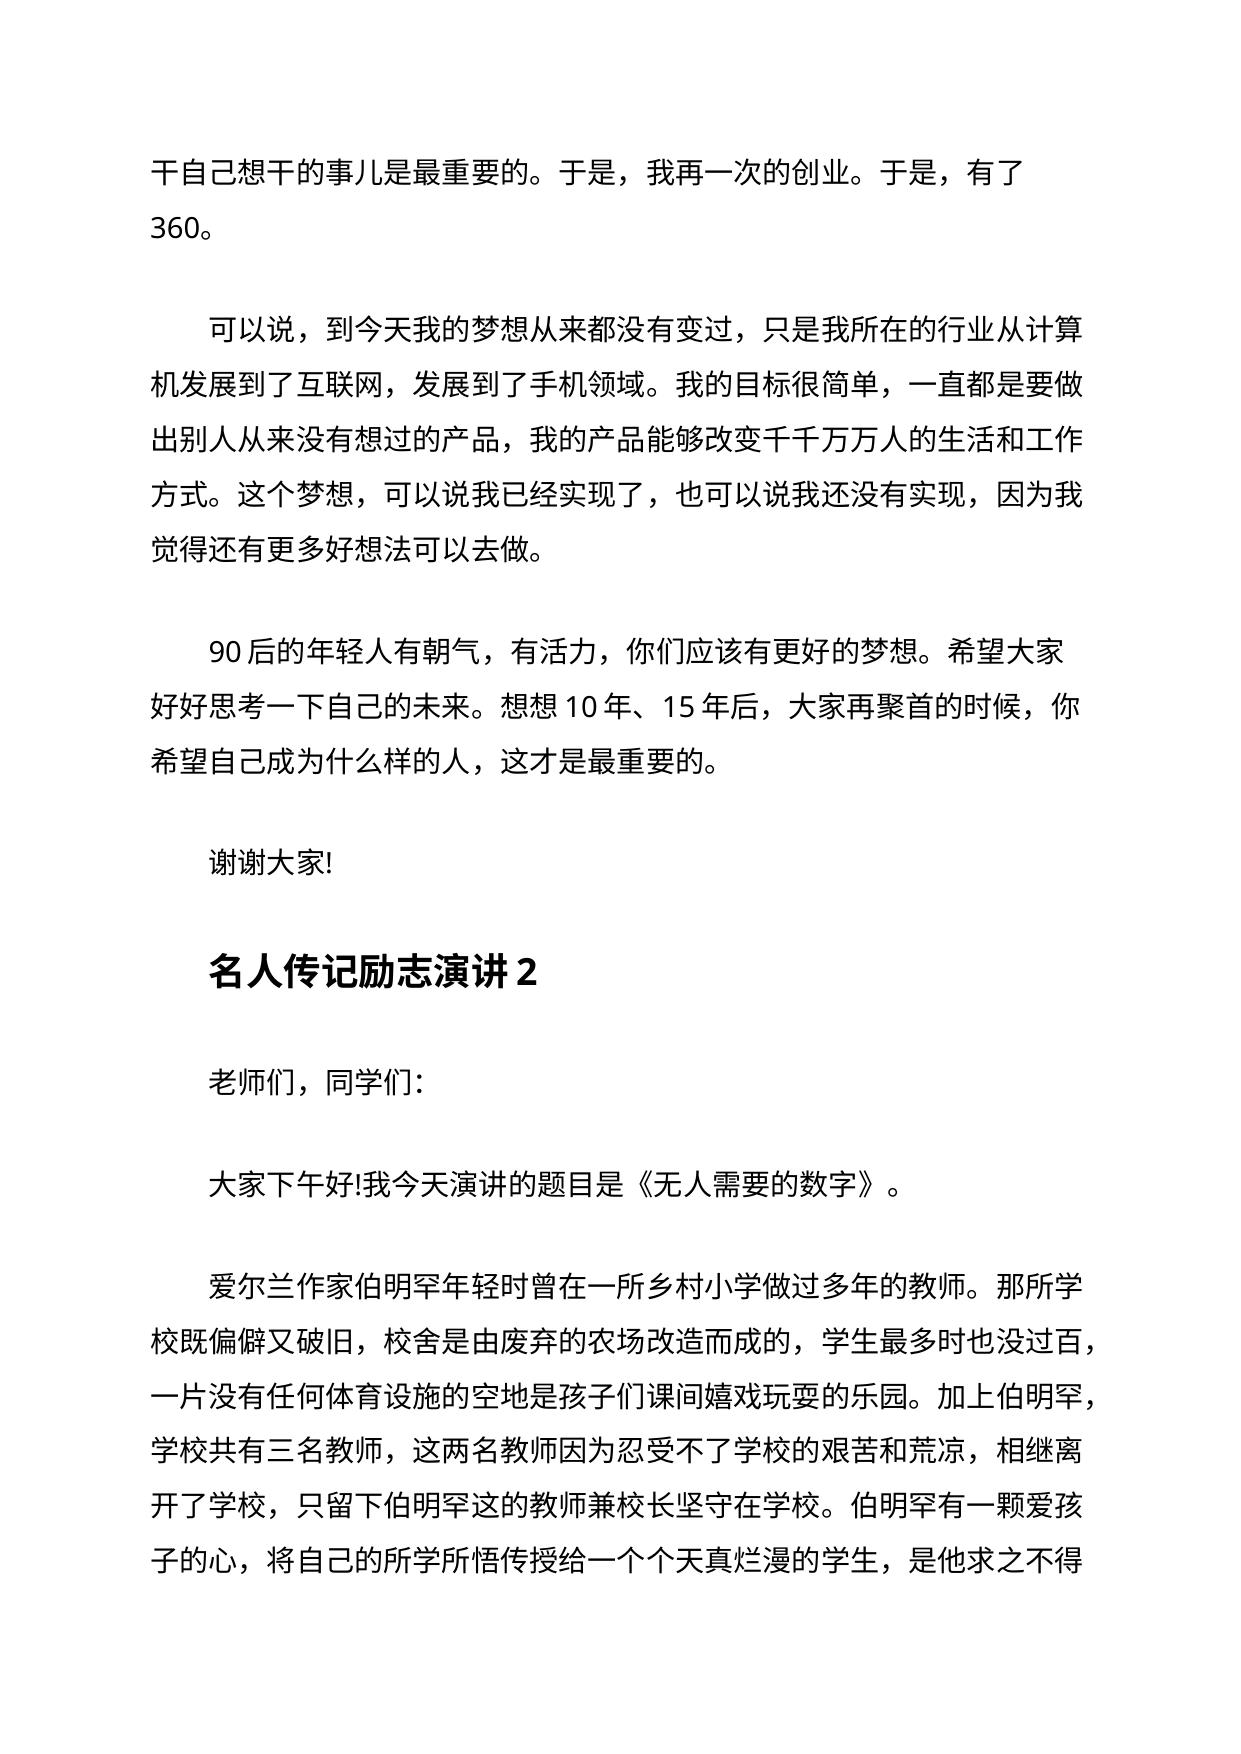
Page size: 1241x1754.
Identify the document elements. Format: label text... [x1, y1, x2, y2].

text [150, 1263, 1090, 1580]
text 老师们，同学们： [150, 1059, 1090, 1102]
text 谢谢大家! [150, 840, 1090, 882]
text 大家下午好!我今天演讲的题目是《无人需要的数字》。 [150, 1161, 1090, 1204]
text 可以说，到今天我的梦想从来都没有变过，只是我所在的行业从计算机发展到了互联网，发展到了手机领域。我的目标很简单，一直都是要做出别人从来没有想过的产品，我的产品能够改变千千万万人的生活和工作方式。这个梦想，可以说我已经实现了，也可以说我还没有实现，因为我觉得还有更多好想法可以去做。 [150, 307, 1090, 569]
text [150, 150, 1090, 247]
text 名人传记励志演讲2 [150, 942, 1090, 996]
text 90后的年轻人有朝气，有活力，你们应该有更好的梦想。希望大家好好思考一下自己的未来。想想10年、15年后，大家再聚首的时候，你希望自己成为什么样的人，这才是最重要的。 [150, 628, 1090, 781]
